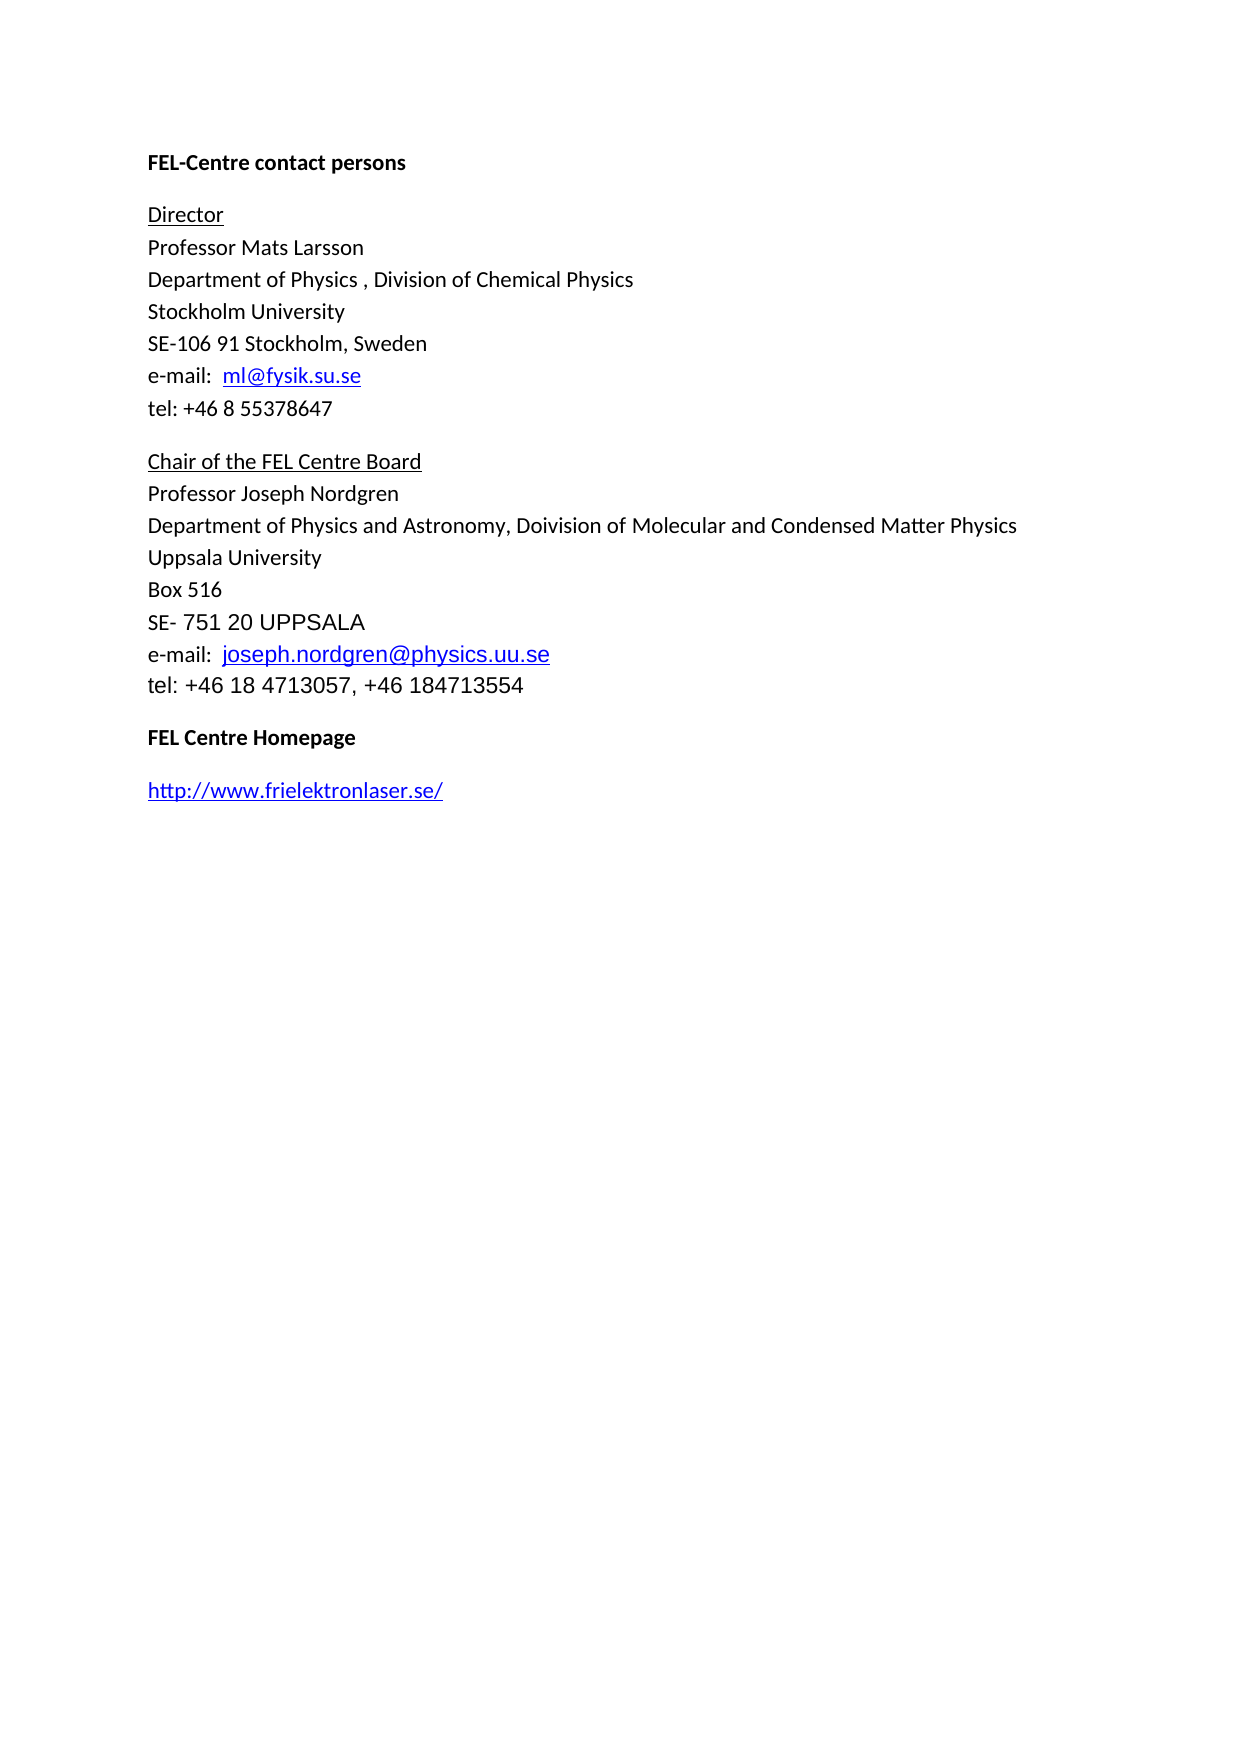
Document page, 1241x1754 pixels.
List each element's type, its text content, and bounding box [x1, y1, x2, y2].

text FEL Centre Homepage [148, 723, 1093, 751]
text http://www.frielektronlaser.se/ [148, 776, 1093, 804]
text FEL-Centre contact persons [148, 148, 1093, 176]
text Chair of the FEL Centre Board Professor Joseph Nordgren Department of Physics and Astronomy, Doivision of Molecular and Condensed Matter Physics Uppsala University Box 516 SE- 751 20 UPPSALA e-mail: joseph.nordgren@physics.uu.se tel: +46 18 4713057, +46 184713554 [148, 447, 1093, 698]
text Director Professor Mats Larsson Department of Physics , Division of Chemical Physics Stockholm University SE-106 91 Stockholm, Sweden e-mail: ml@fysik.su.se tel: +46 8 55378647 [148, 201, 1093, 422]
